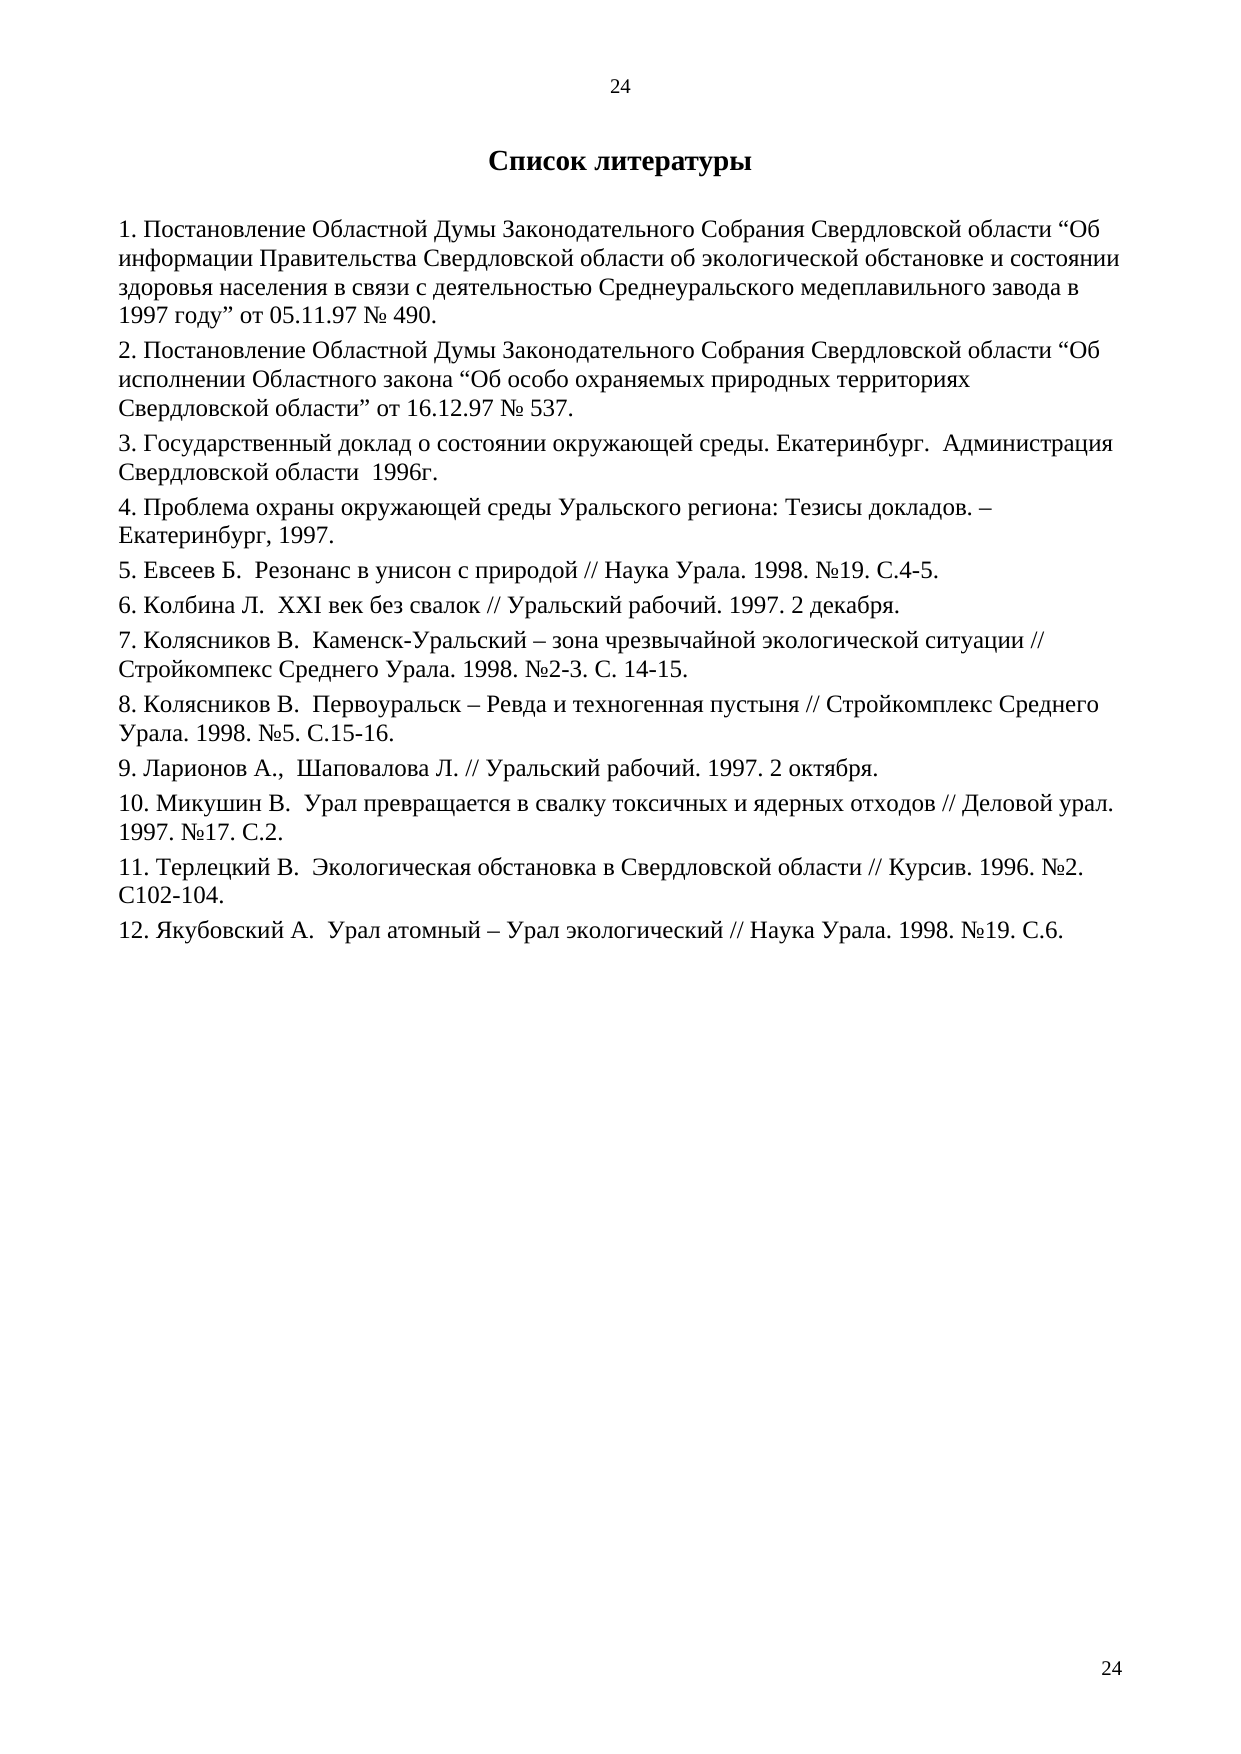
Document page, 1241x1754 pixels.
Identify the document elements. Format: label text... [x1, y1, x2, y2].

text 9. Ларионов А., Шаповалова Л. // Уральский рабочий. 1997. 2 октября. [118, 753, 1122, 782]
text 1. Постановление Областной Думы Законодательного Собрания Свердловской области “Об информации Правительства Свердловской области об экологической обстановке и состоянии здоровья населения в связи с деятельностью Среднеуральского медеплавильного завода в 1997 году” от 05.11.97 № 490. [118, 214, 1122, 329]
text 7. Колясников В. Каменск-Уральский – зона чрезвычайной экологической ситуации // Стройкомпекс Среднего Урала. 1998. №2-3. С. 14-15. [118, 625, 1122, 683]
text 4. Проблема охраны окружающей среды Уральского региона: Тезисы докладов. – Екатеринбург, 1997. [118, 492, 1122, 549]
text 10. Микушин В. Урал превращается в свалку токсичных и ядерных отходов // Деловой урал. 1997. №17. С.2. [118, 788, 1122, 845]
text 5. Евсеев Б. Резонанс в унисон с природой // Наука Урала. 1998. №19. С.4-5. [118, 555, 1122, 584]
text 8. Колясников В. Первоуральск – Ревда и техногенная пустыня // Стройкомплекс Среднего Урала. 1998. №5. С.15-16. [118, 689, 1122, 747]
text Список литературы [118, 143, 1122, 177]
text 12. Якубовский А. Урал атомный – Урал экологический // Наука Урала. 1998. №19. С.6. [118, 915, 1122, 944]
text 3. Государственный доклад о состоянии окружающей среды. Екатеринбург. Администрация Свердловской области 1996г. [118, 428, 1122, 485]
text 2. Постановление Областной Думы Законодательного Собрания Свердловской области “Об исполнении Областного закона “Об особо охраняемых природных территориях Свердловской области” от 16.12.97 № 537. [118, 335, 1122, 422]
text 11. Терлецкий В. Экологическая обстановка в Свердловской области // Курсив. 1996. №2. С102-104. [118, 852, 1122, 909]
text 6. Колбина Л. XXI век без свалок // Уральский рабочий. 1997. 2 декабря. [118, 590, 1122, 619]
